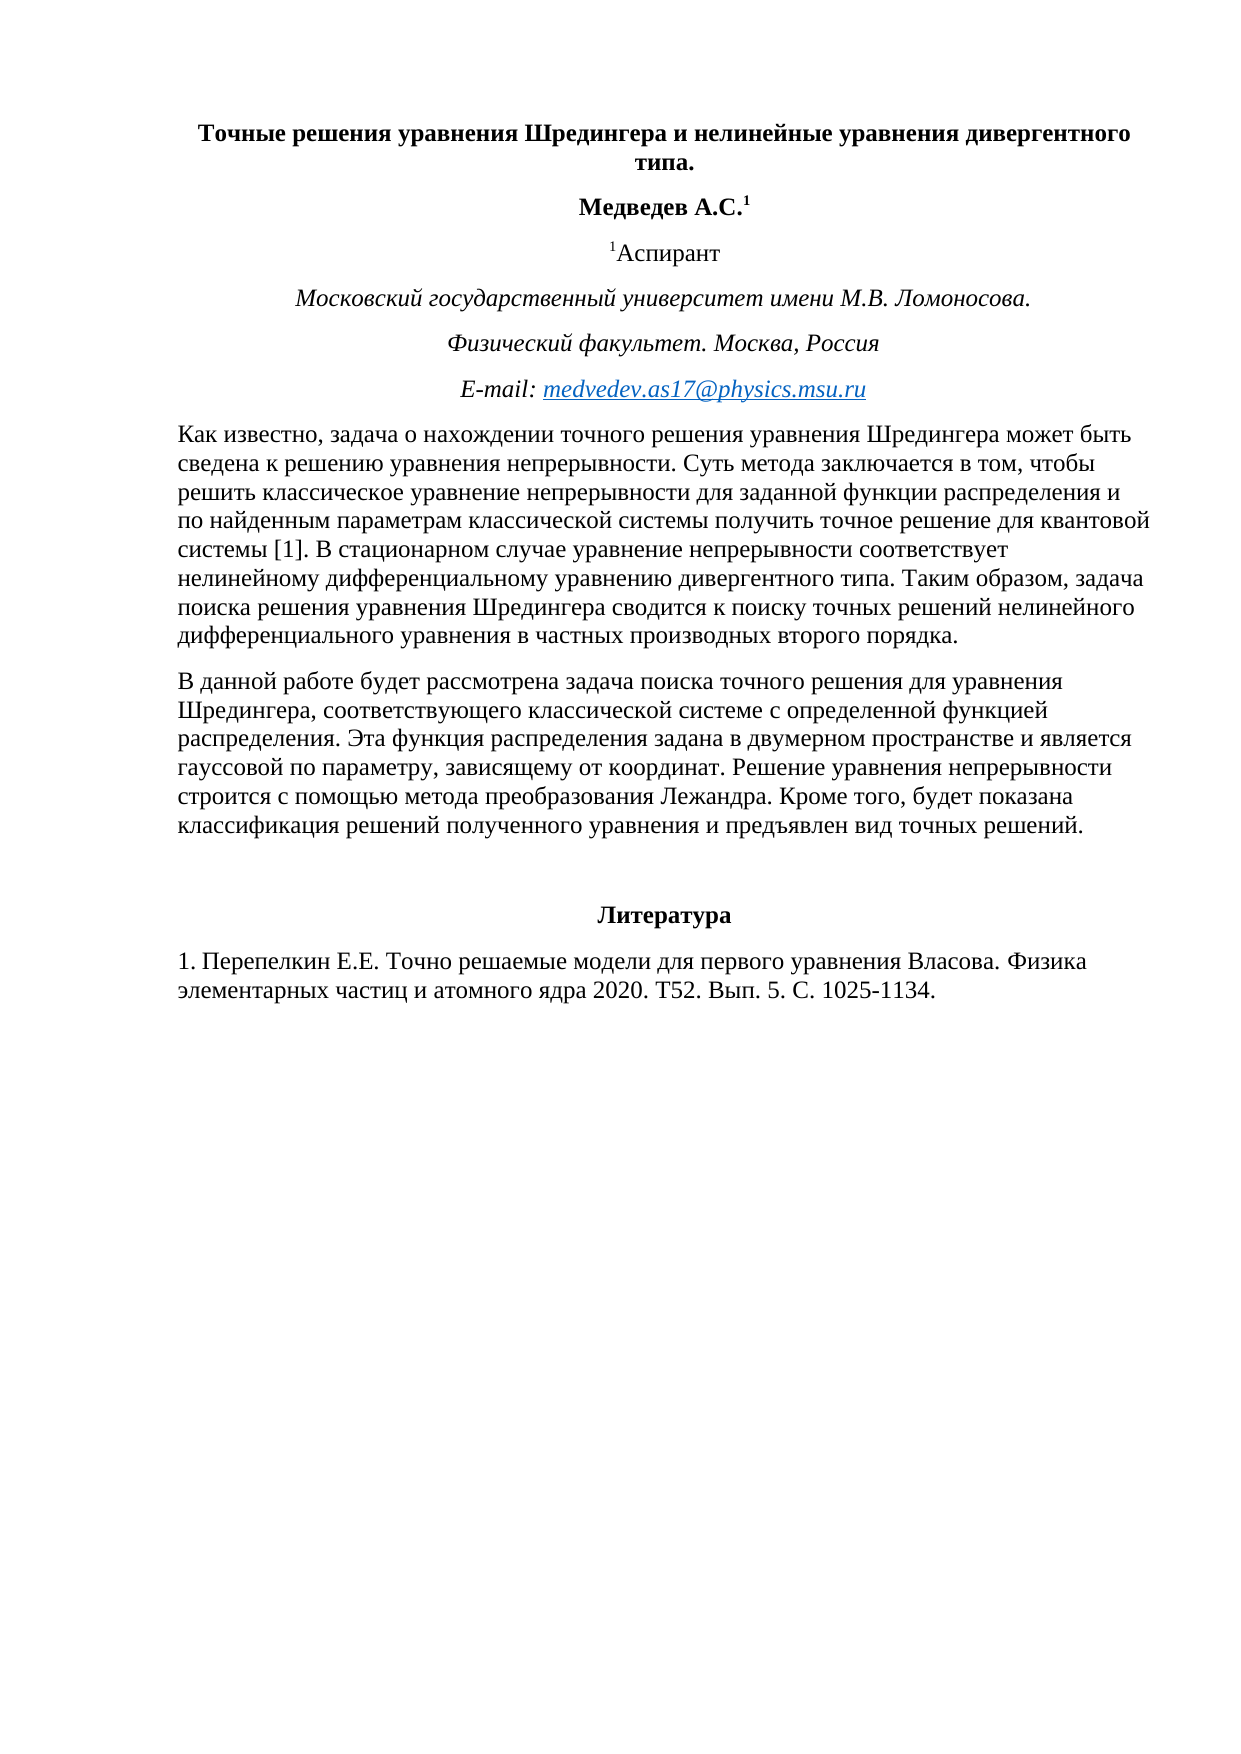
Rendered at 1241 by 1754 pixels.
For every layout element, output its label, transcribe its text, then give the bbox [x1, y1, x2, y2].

text Литература [177, 901, 1152, 929]
text Медведев А.С.1 [177, 192, 1152, 221]
text Физический факультет. Москва, Россия [177, 328, 1152, 357]
text Как известно, задача о нахождении точного решения уравнения Шредингера может быть сведена к решению уравнения непрерывности. Суть метода заключается в том, чтобы решить классическое уравнение непрерывности для заданной функции распределения и по найденным параметрам классической системы получить точное решение для квантовой системы [1]. В стационарном случае уравнение непрерывности соответствует нелинейному дифференциальному уравнению дивергентного типа. Таким образом, задача поиска решения уравнения Шредингера сводится к поиску точных решений нелинейного дифференциального уравнения в частных производных второго порядка. [177, 419, 1152, 649]
text 1. Перепелкин Е.Е. Точно решаемые модели для первого уравнения Власова. Физика элементарных частиц и атомного ядра 2020. T52. Вып. 5. С. 1025-1134. [177, 946, 1152, 1003]
text Московский государственный университет имени М.В. Ломоносова. [177, 283, 1152, 312]
text E-mail: medvedev.as17@physics.msu.ru [177, 374, 1152, 403]
text В данной работе будет рассмотрена задача поиска точного решения для уравнения Шредингера, соответствующего классической системе c определенной функцией распределения. Эта функция распределения задана в двумерном пространстве и является гауссовой по параметру, зависящему от координат. Решение уравнения непрерывности строится с помощью метода преобразования Лежандра. Кроме того, будет показана классификация решений полученного уравнения и предъявлен вид точных решений. [177, 666, 1152, 838]
text 1Аспирант [177, 238, 1152, 266]
text Точные решения уравнения Шредингера и нелинейные уравнения дивергентного типа. [177, 118, 1152, 176]
